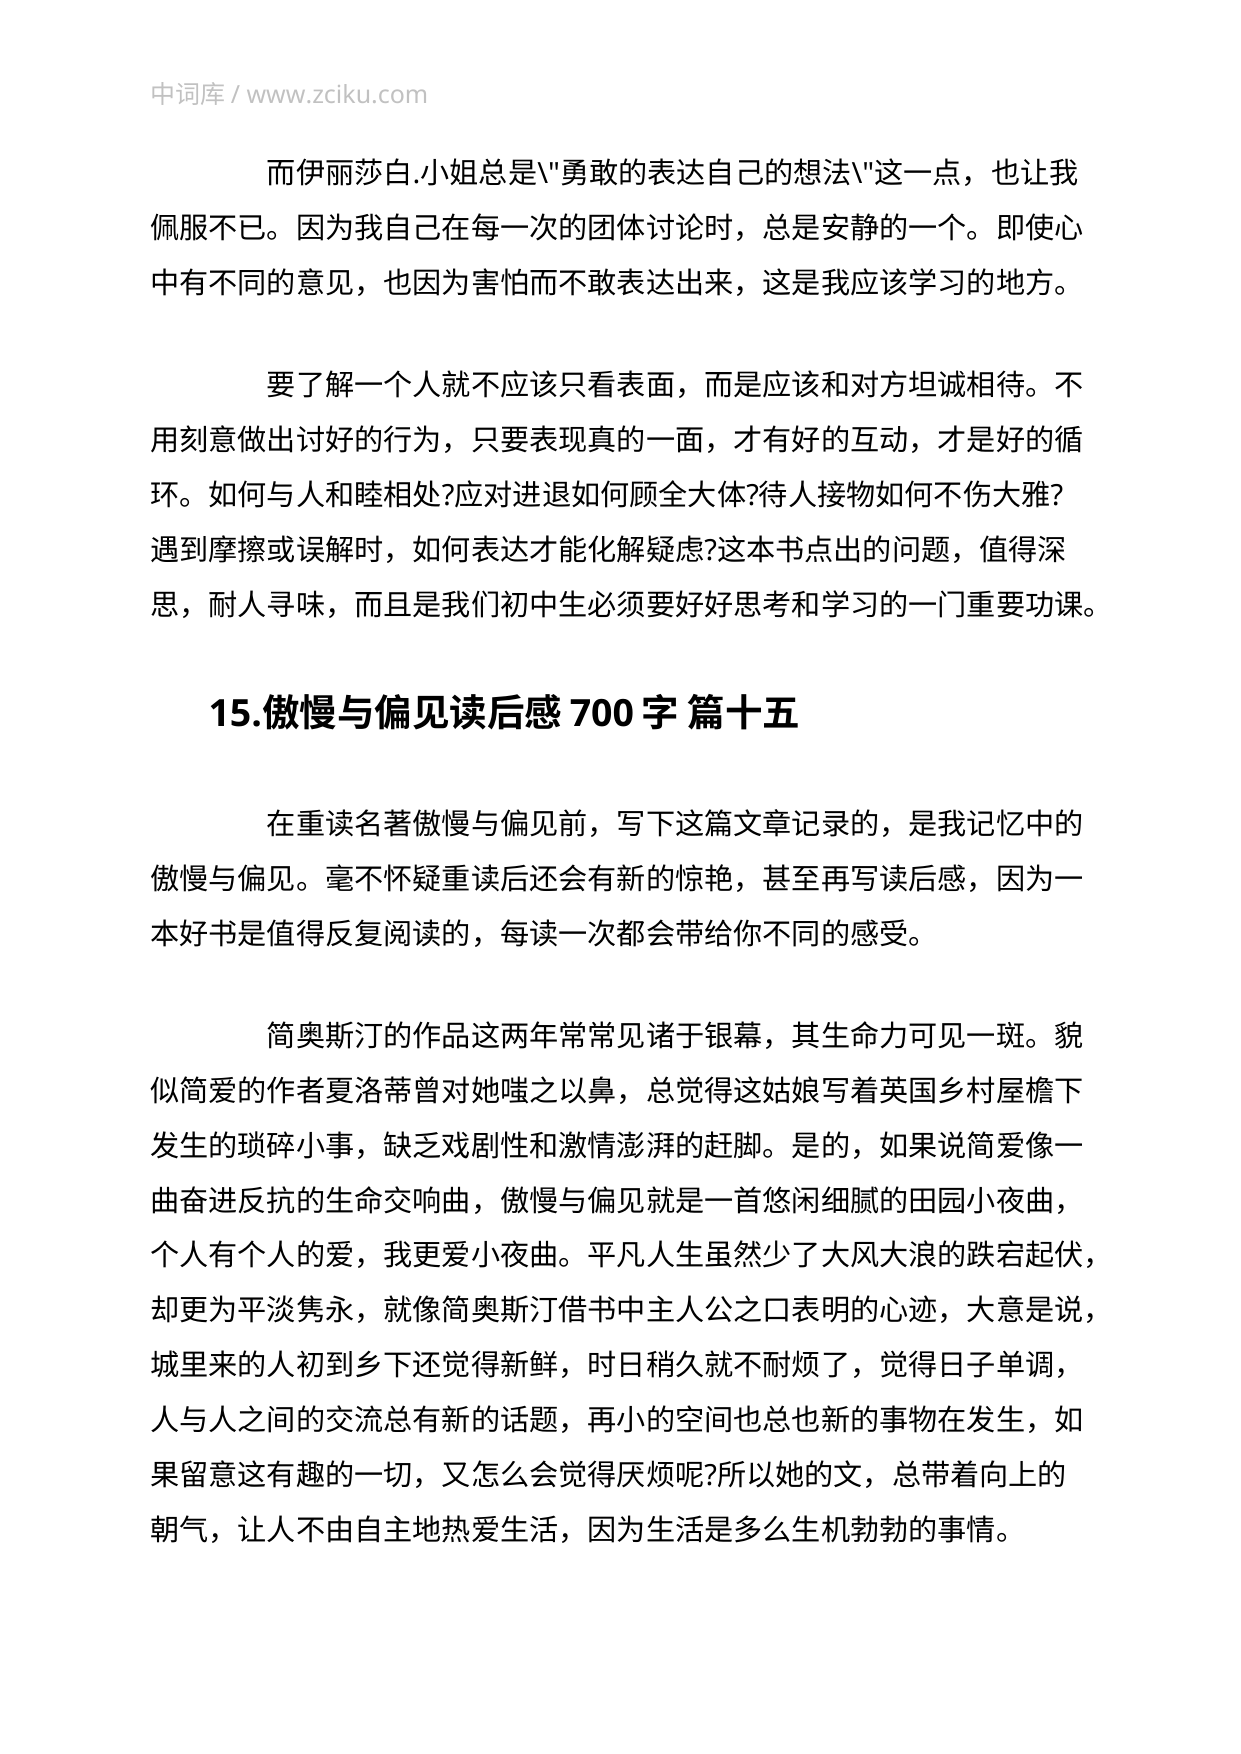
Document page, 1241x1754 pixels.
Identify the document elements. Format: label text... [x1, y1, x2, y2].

text 而伊丽莎白.小姐总是\"勇敢的表达自己的想法\"这一点，也让我佩服不已。因为我自己在每一次的团体讨论时，总是安静的一个。即使心中有不同的意见，也因为害怕而不敢表达出来，这是我应该学习的地方。 [150, 150, 1090, 302]
text 要了解一个人就不应该只看表面，而是应该和对方坦诚相待。不用刻意做出讨好的行为，只要表现真的一面，才有好的互动，才是好的循环。如何与人和睦相处?应对进退如何顾全大体?待人接物如何不伤大雅?遇到摩擦或误解时，如何表达才能化解疑虑?这本书点出的问题，值得深思，耐人寻味，而且是我们初中生必须要好好思考和学习的一门重要功课。 [150, 362, 1090, 624]
text 15.傲慢与偏见读后感700字 篇十五 [150, 683, 1090, 738]
text 简奥斯汀的作品这两年常常见诸于银幕，其生命力可见一斑。貌似简爱的作者夏洛蒂曾对她嗤之以鼻，总觉得这姑娘写着英国乡村屋檐下发生的琐碎小事，缺乏戏剧性和激情澎湃的赶脚。是的，如果说简爱像一曲奋进反抗的生命交响曲，傲慢与偏见就是一首悠闲细腻的田园小夜曲，个人有个人的爱，我更爱小夜曲。平凡人生虽然少了大风大浪的跌宕起伏，却更为平淡隽永，就像简奥斯汀借书中主人公之口表明的心迹，大意是说，城里来的人初到乡下还觉得新鲜，时日稍久就不耐烦了，觉得日子单调，人与人之间的交流总有新的话题，再小的空间也总也新的事物在发生，如果留意这有趣的一切，又怎么会觉得厌烦呢?所以她的文，总带着向上的朝气，让人不由自主地热爱生活，因为生活是多么生机勃勃的事情。 [150, 1012, 1090, 1549]
text 在重读名著傲慢与偏见前，写下这篇文章记录的，是我记忆中的傲慢与偏见。毫不怀疑重读后还会有新的惊艳，甚至再写读后感，因为一本好书是值得反复阅读的，每读一次都会带给你不同的感受。 [150, 801, 1090, 953]
